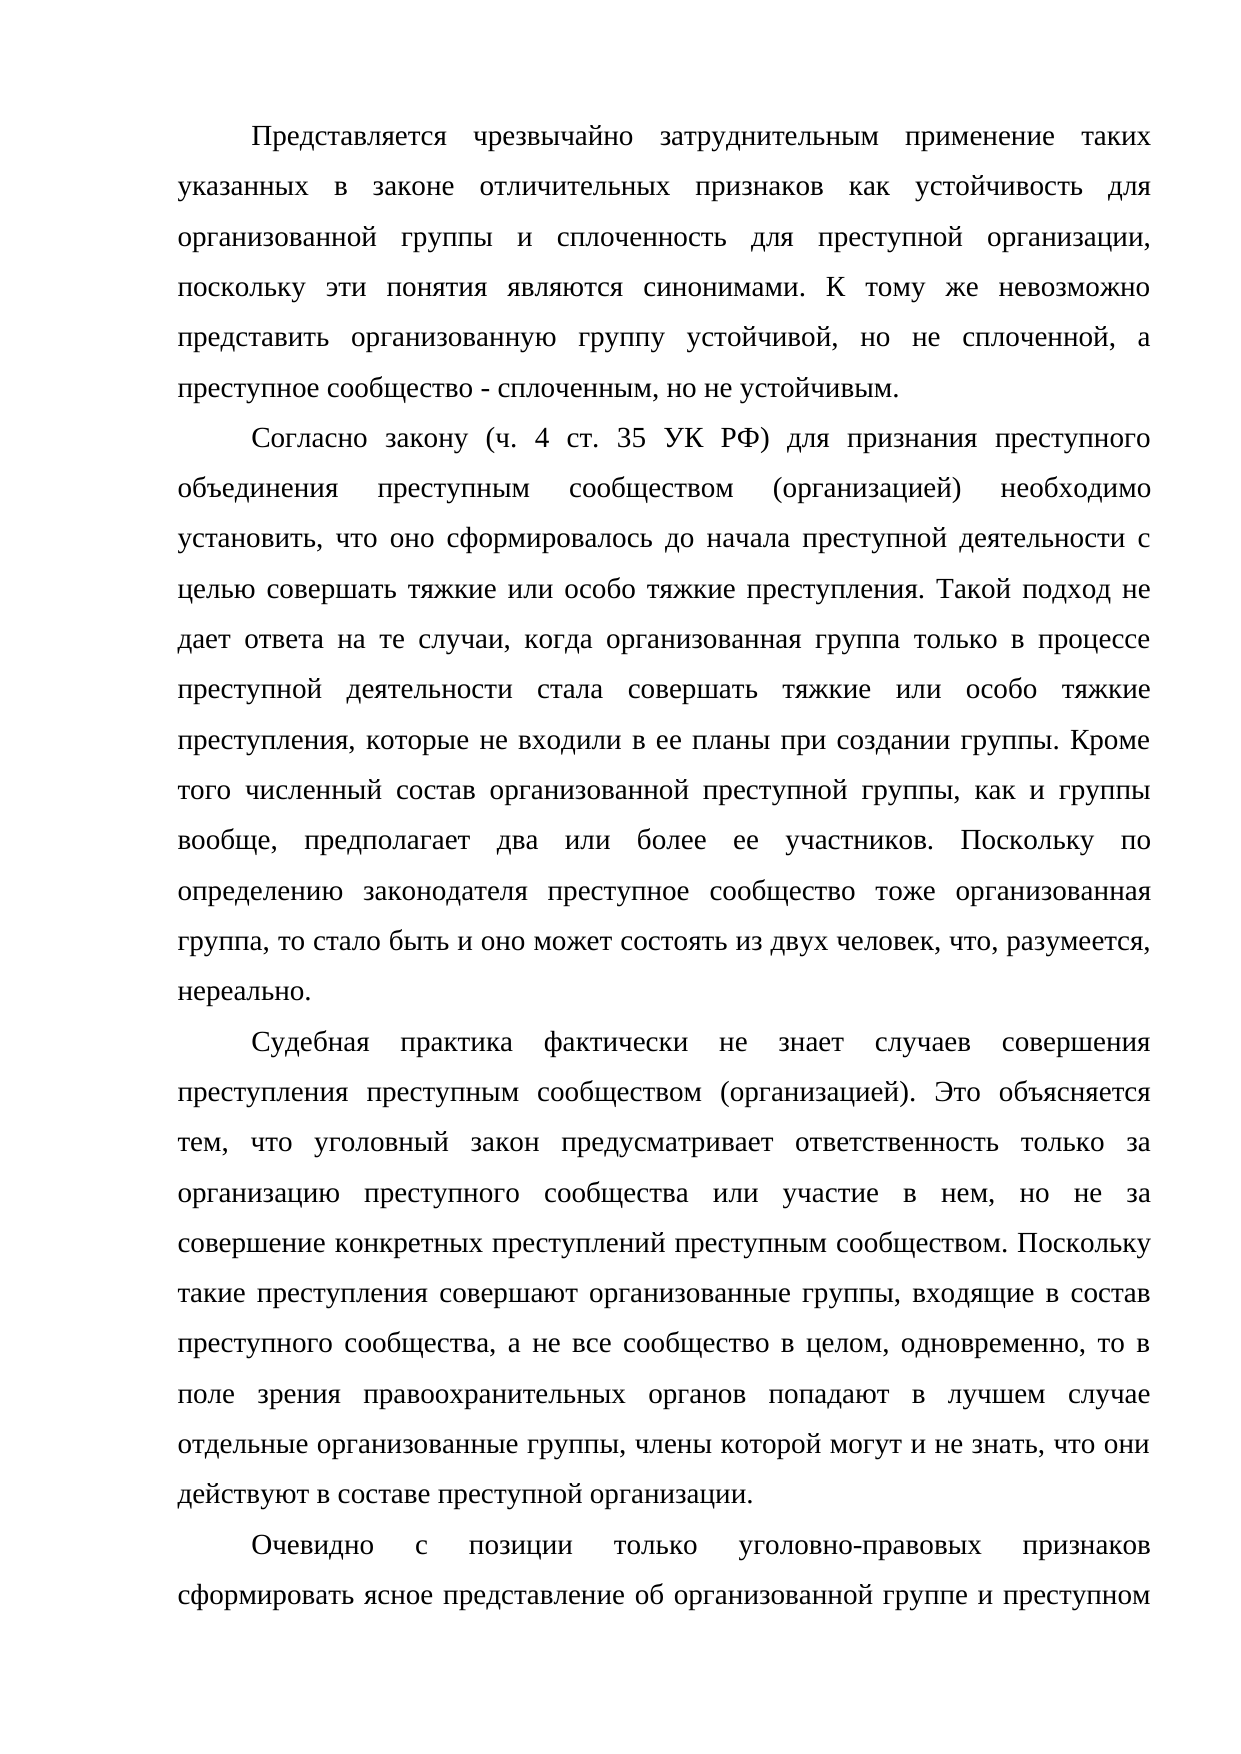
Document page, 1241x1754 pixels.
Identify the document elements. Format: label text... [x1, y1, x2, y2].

text Представляется чрезвычайно затруднительным применение таких указанных в законе отличительных признаков как устойчивость для организованной группы и сплоченность для преступной организации, поскольку эти понятия являются синонимами. К тому же невозможно представить организованную группу устойчивой, но не сплоченной, а преступное сообщество - сплоченным, но не устойчивым. [177, 118, 1152, 403]
text Согласно закону (ч. 4 ст. 35 УК РФ) для признания преступного объединения преступным сообществом (организацией) необходимо установить, что оно сформировалось до начала преступной деятельности с целью совершать тяжкие или особо тяжкие преступления. Такой подход не дает ответа на те случаи, когда организованная группа только в процессе преступной деятельности стала совершать тяжкие или особо тяжкие преступления, которые не входили в ее планы при создании группы. Кроме того численный состав организованной преступной группы, как и группы вообще, предполагает два или более ее участников. Поскольку по определению законодателя преступное сообщество тоже организованная группа, то стало быть и оно может состоять из двух человек, что, разумеется, нереально. [177, 420, 1152, 1007]
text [177, 1527, 1152, 1611]
text Судебная практика фактически не знает случаев совершения преступления преступным сообществом (организацией). Это объясняется тем, что уголовный закон предусматривает ответственность только за организацию преступного сообщества или участие в нем, но не за совершение конкретных преступлений преступным сообществом. Поскольку такие преступления совершают организованные группы, входящие в состав преступного сообщества, а не все сообщество в целом, одновременно, то в поле зрения правоохранительных органов попадают в лучшем случае отдельные организованные группы, члены которой могут и не знать, что они действуют в составе преступной организации. [177, 1024, 1152, 1510]
